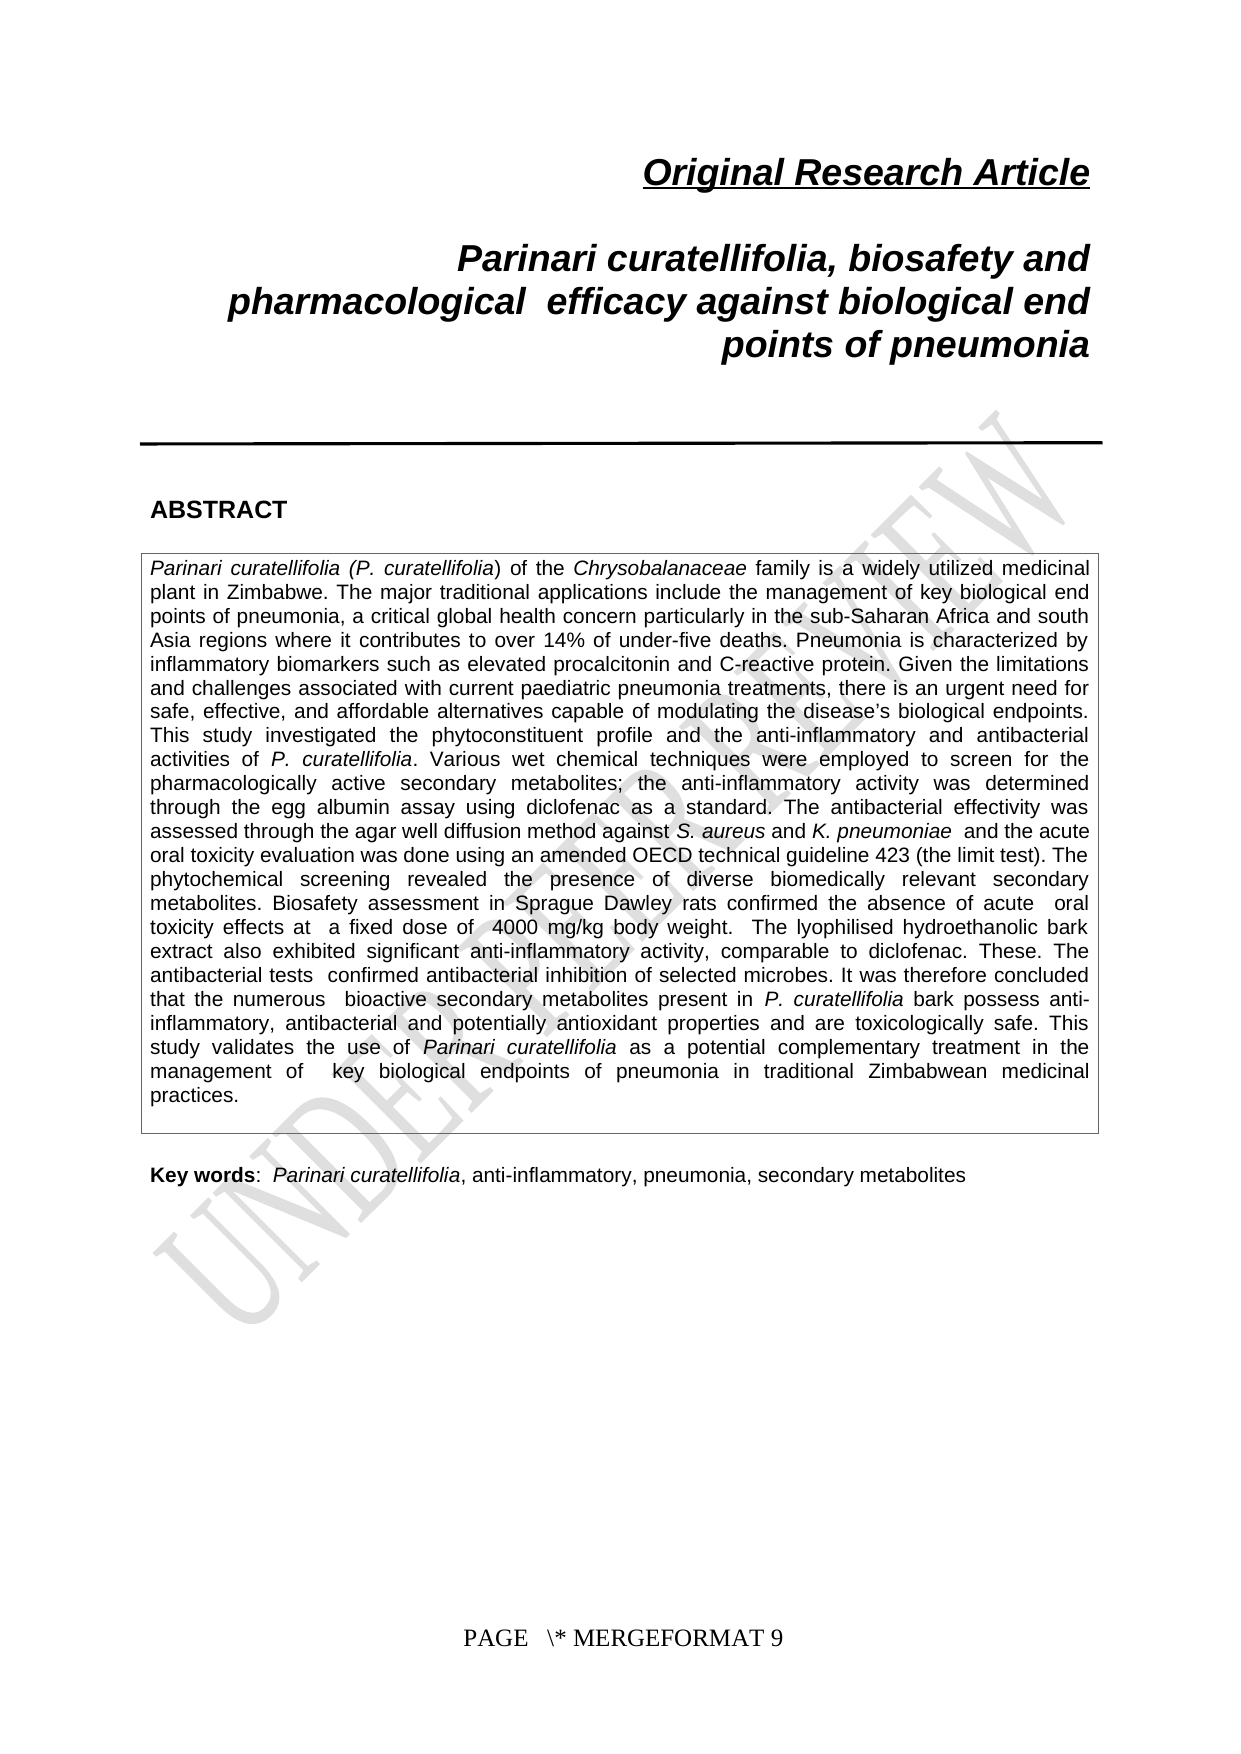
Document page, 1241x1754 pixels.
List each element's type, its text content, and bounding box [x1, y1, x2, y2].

text Abstract [150, 495, 1090, 524]
text Parinari curatellifolia (P. curatellifolia) of the Chrysobalanaceae family is a widely utilized medicinal plant in Zimbabwe. The major traditional applications include the management of key biological end points of pneumonia, a critical global health concern particularly in the sub-Saharan Africa and south Asia regions where it contributes to over 14% of under-five deaths. Pneumonia is characterized by inflammatory biomarkers such as elevated procalcitonin and C-reactive protein. Given the limitations and challenges associated with current paediatric pneumonia treatments, there is an urgent need for safe, effective, and affordable alternatives capable of modulating the disease’s biological endpoints. This study investigated the phytoconstituent profile and the anti-inflammatory and antibacterial activities of P. curatellifolia. Various wet chemical techniques were employed to screen for the pharmacologically active secondary metabolites; the anti-inflammatory activity was determined through the egg albumin assay using diclofenac as a standard. The antibacterial effectivity was assessed through the agar well diffusion method against S. aureus and K. pneumoniae and the acute oral toxicity evaluation was done using an amended OECD technical guideline 423 (the limit test). The phytochemical screening revealed the presence of diverse biomedically relevant secondary metabolites. Biosafety assessment in Sprague Dawley rats confirmed the absence of acute oral toxicity effects at a fixed dose of 4000 mg/kg body weight. The lyophilised hydroethanolic bark extract also exhibited significant anti-inflammatory activity, comparable to diclofenac. These. The antibacterial tests confirmed antibacterial inhibition of selected microbes. It was therefore concluded that the numerous bioactive secondary metabolites present in P. curatellifolia bark possess anti-inflammatory, antibacterial and potentially antioxidant properties and are toxicologically safe. This study validates the use of Parinari curatellifolia as a potential complementary treatment in the management of key biological endpoints of pneumonia in traditional Zimbabwean medicinal practices. [142, 554, 1098, 1107]
text Key words: Parinari curatellifolia, anti-inflammatory, pneumonia, secondary metabolites [150, 1162, 1090, 1186]
text Original Research Article [150, 150, 1090, 193]
text Parinari curatellifolia, biosafety and pharmacological efficacy against biological end points of pneumonia [150, 236, 1090, 366]
